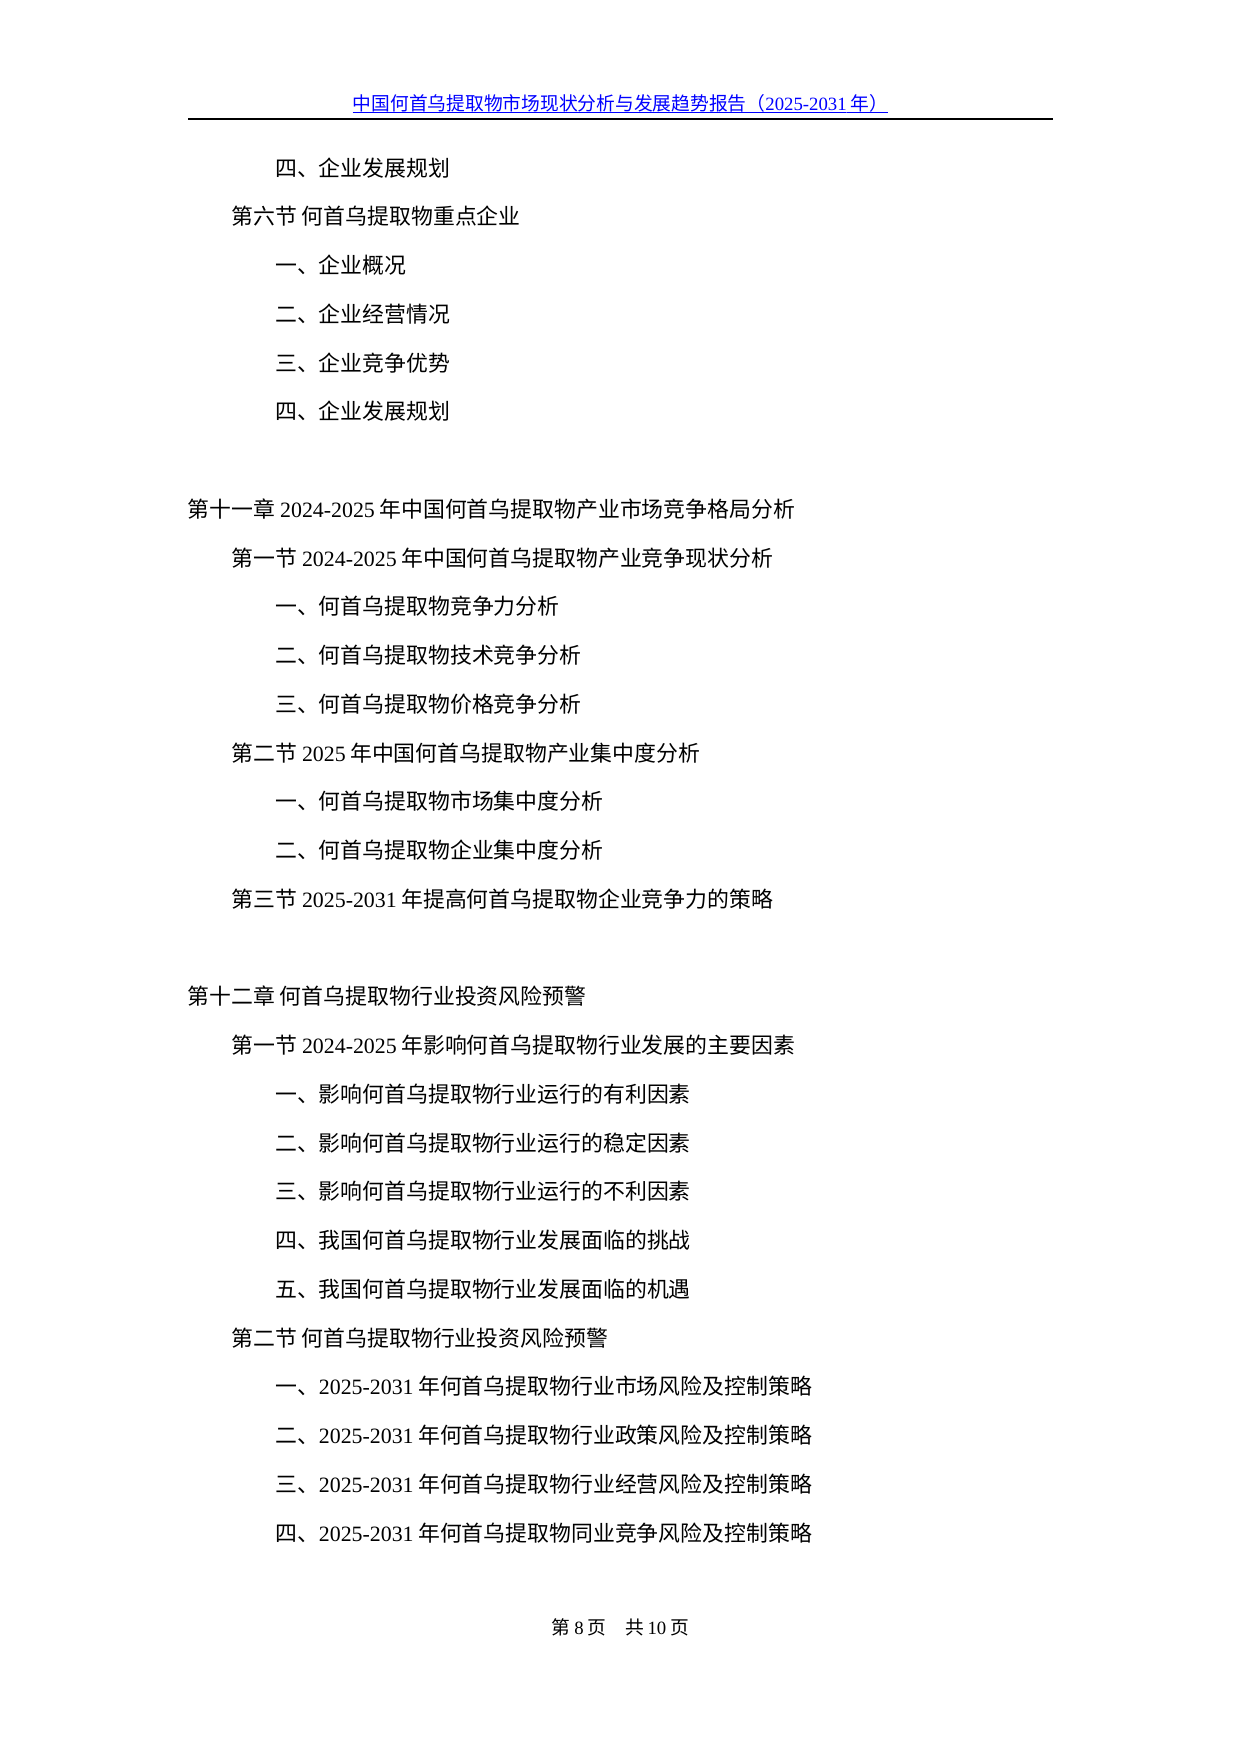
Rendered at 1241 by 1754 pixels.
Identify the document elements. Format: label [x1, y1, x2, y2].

text [187, 150, 1053, 1548]
